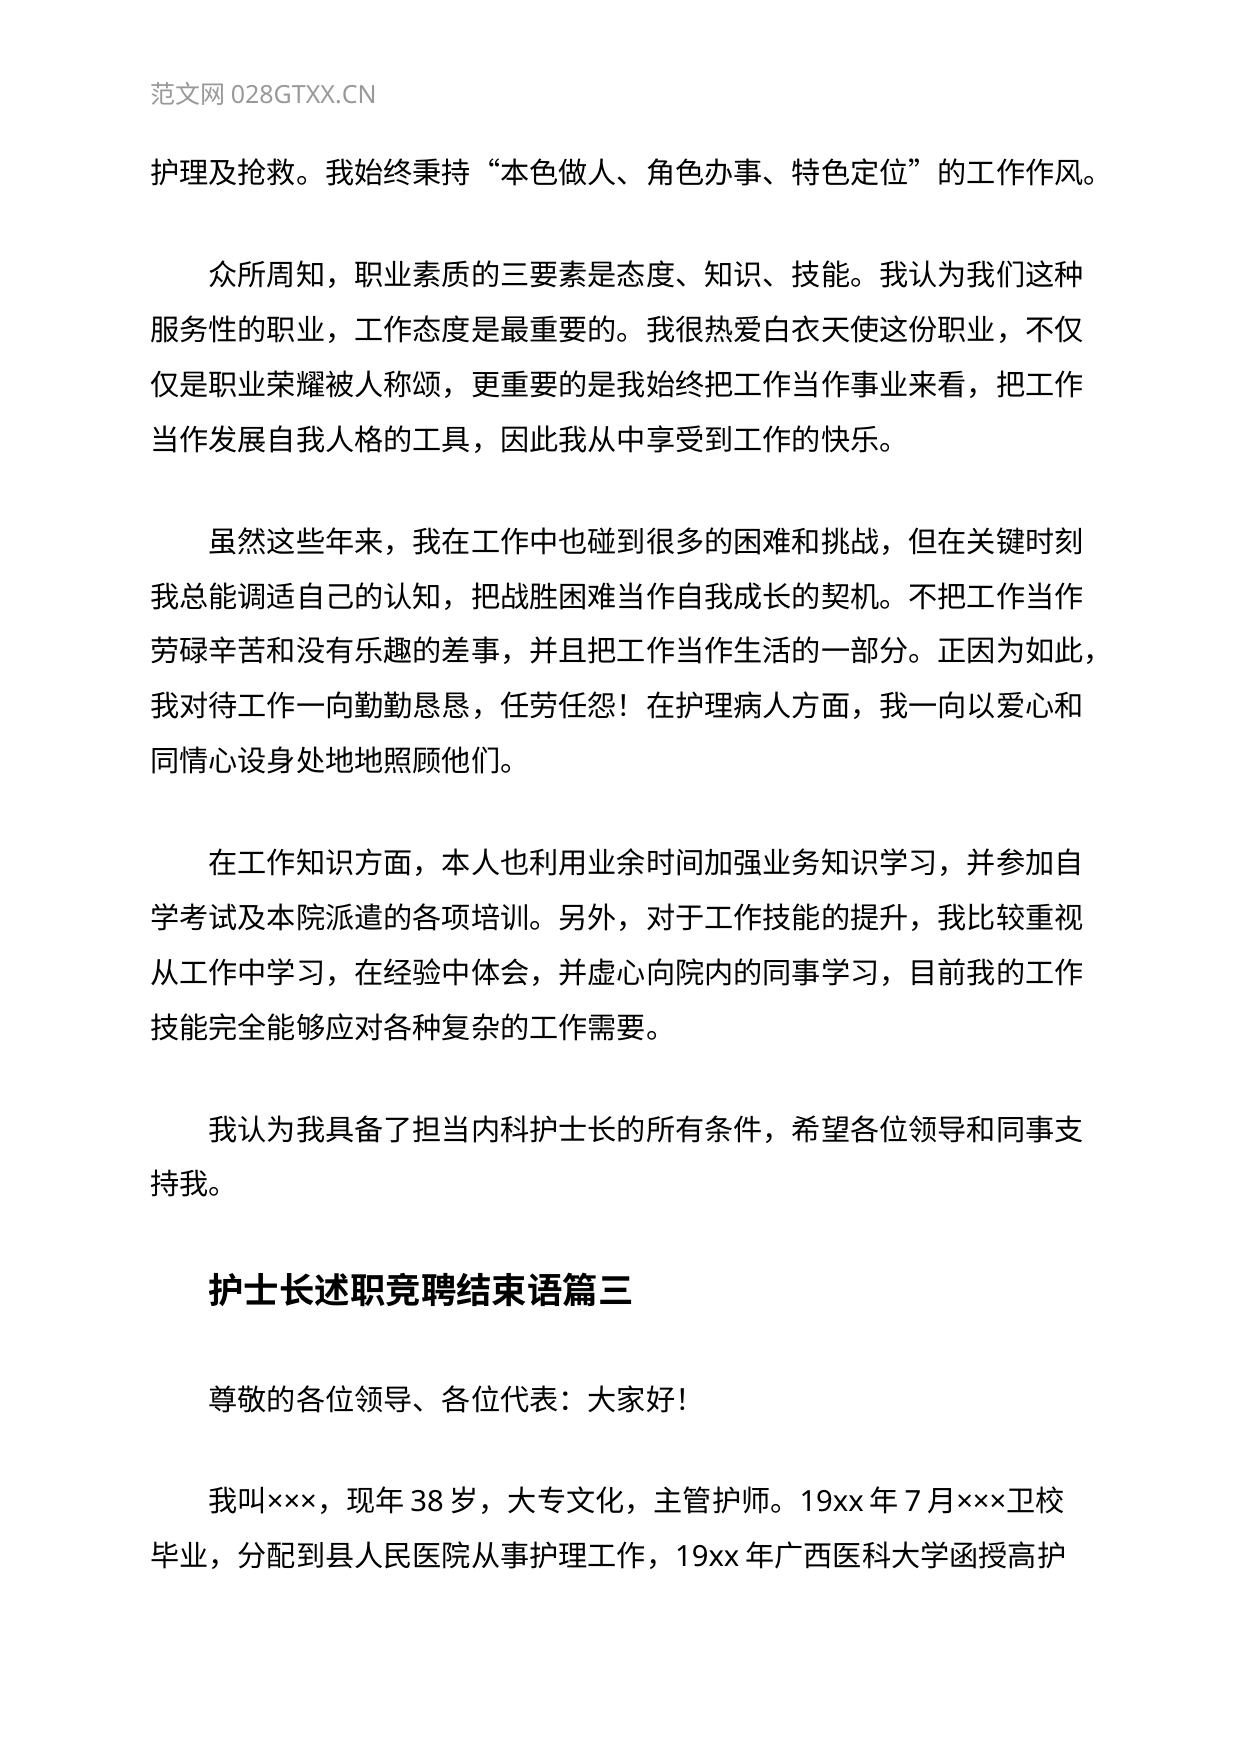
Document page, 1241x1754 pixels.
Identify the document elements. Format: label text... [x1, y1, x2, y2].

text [150, 1478, 1090, 1575]
text 虽然这些年来，我在工作中也碰到很多的困难和挑战，但在关键时刻我总能调适自己的认知，把战胜困难当作自我成长的契机。不把工作当作劳碌辛苦和没有乐趣的差事，并且把工作当作生活的一部分。正因为如此，我对待工作一向勤勤恳恳，任劳任怨！在护理病人方面，我一向以爱心和同情心设身处地地照顾他们。 [150, 518, 1090, 780]
text 我认为我具备了担当内科护士长的所有条件，希望各位领导和同事支持我。 [150, 1106, 1090, 1203]
text 在工作知识方面，本人也利用业余时间加强业务知识学习，并参加自学考试及本院派遣的各项培训。另外，对于工作技能的提升，我比较重视从工作中学习，在经验中体会，并虚心向院内的同事学习，目前我的工作技能完全能够应对各种复杂的工作需要。 [150, 839, 1090, 1047]
text 众所周知，职业素质的三要素是态度、知识、技能。我认为我们这种服务性的职业，工作态度是最重要的。我很热爱白衣天使这份职业，不仅仅是职业荣耀被人称颂，更重要的是我始终把工作当作事业来看，把工作当作发展自我人格的工具，因此我从中享受到工作的快乐。 [150, 252, 1090, 459]
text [150, 150, 1090, 192]
text 护士长述职竞聘结束语篇三 [150, 1263, 1090, 1314]
text 尊敬的各位领导、各位代表：大家好！ [150, 1376, 1090, 1418]
